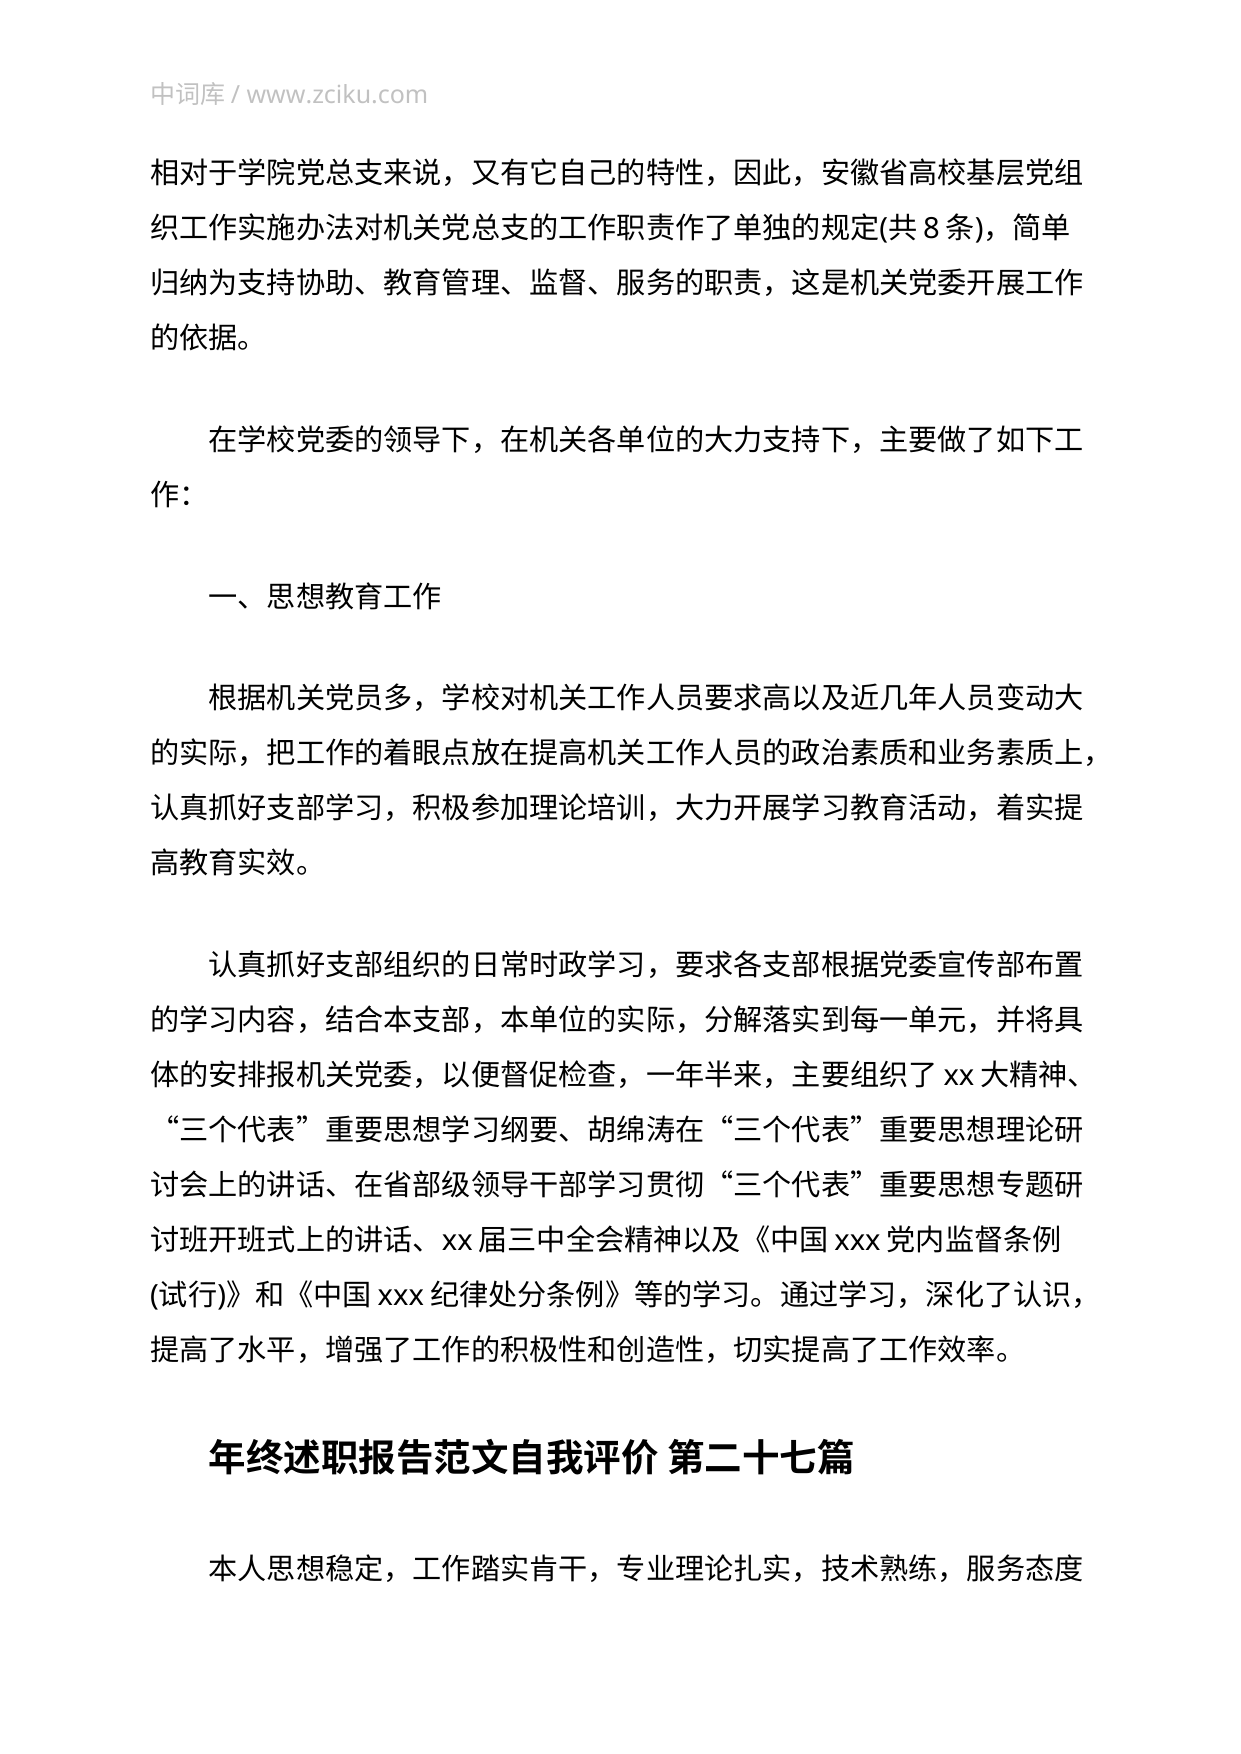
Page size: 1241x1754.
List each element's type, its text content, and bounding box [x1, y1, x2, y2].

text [150, 1545, 1090, 1587]
text 一、思想教育工作 [150, 573, 1090, 616]
text 在学校党委的领导下，在机关各单位的大力支持下，主要做了如下工作： [150, 417, 1090, 514]
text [150, 150, 1090, 357]
text 年终述职报告范文自我评价 第二十七篇 [150, 1428, 1090, 1482]
text 根据机关党员多，学校对机关工作人员要求高以及近几年人员变动大的实际，把工作的着眼点放在提高机关工作人员的政治素质和业务素质上，认真抓好支部学习，积极参加理论培训，大力开展学习教育活动，着实提高教育实效。 [150, 675, 1090, 882]
text 认真抓好支部组织的日常时政学习，要求各支部根据党委宣传部布置的学习内容，结合本支部，本单位的实际，分解落实到每一单元，并将具体的安排报机关党委，以便督促检查，一年半来，主要组织了xx大精神、“三个代表”重要思想学习纲要、胡绵涛在“三个代表”重要思想理论研讨会上的讲话、在省部级领导干部学习贯彻“三个代表”重要思想专题研讨班开班式上的讲话、xx届三中全会精神以及《中国xxx党内监督条例(试行)》和《中国xxx纪律处分条例》等的学习。通过学习，深化了认识，提高了水平，增强了工作的积极性和创造性，切实提高了工作效率。 [150, 941, 1090, 1368]
